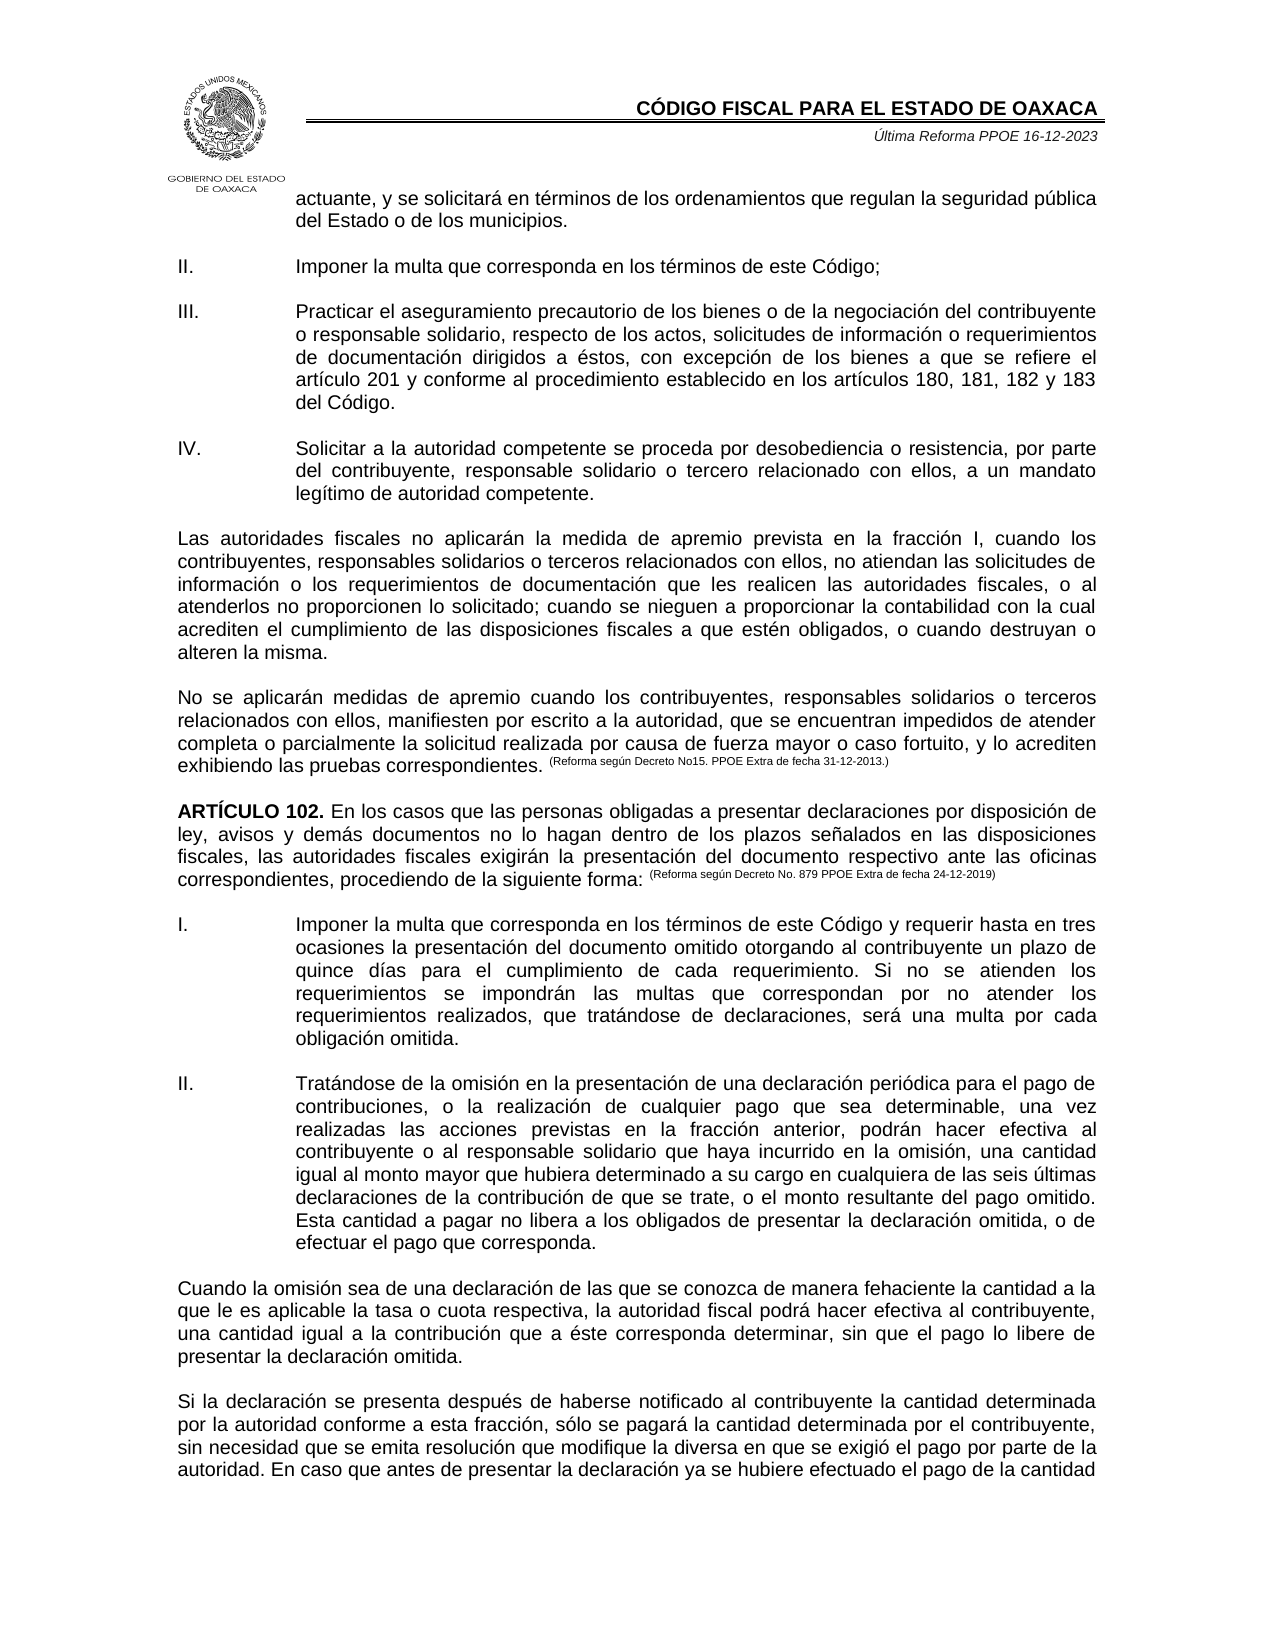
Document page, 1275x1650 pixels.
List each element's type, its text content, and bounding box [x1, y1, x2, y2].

text ARTÍCULO 102. En los casos que las personas obligadas a presentar declaraciones por disposición de ley, avisos y demás documentos no lo hagan dentro de los plazos señalados en las disposiciones fiscales, las autoridades fiscales exigirán la presentación del documento respectivo ante las oficinas correspondientes, procediendo de la siguiente forma: (Reforma según Decreto No. 879 PPOE Extra de fecha 24-12-2019) [177, 800, 1098, 891]
list Practicar el aseguramiento precautorio de los bienes o de la negociación del contribuyente o responsable solidario, respecto de los actos, solicitudes de información o requerimientos de documentación dirigidos a éstos, con excepción de los bienes a que se refiere el artículo 201 y conforme al procedimiento establecido en los artículos 180, 181, 182 y 183 del Código. [177, 300, 1098, 414]
text Las autoridades fiscales no aplicarán la medida de apremio prevista en la fracción I, cuando los contribuyentes, responsables solidarios o terceros relacionados con ellos, no atiendan las solicitudes de información o los requerimientos de documentación que les realicen las autoridades fiscales, o al atenderlos no proporcionen lo solicitado; cuando se nieguen a proporcionar la contabilidad con la cual acrediten el cumplimiento de las disposiciones fiscales a que estén obligados, o cuando destruyan o alteren la misma. [177, 527, 1098, 663]
text No se aplicarán medidas de apremio cuando los contribuyentes, responsables solidarios o terceros relacionados con ellos, manifiesten por escrito a la autoridad, que se encuentran impedidos de atender completa o parcialmente la solicitud realizada por causa de fuerza mayor o caso fortuito, y lo acrediten exhibiendo las pruebas correspondientes. (Reforma según Decreto No15. PPOE Extra de fecha 31-12-2013.) [177, 686, 1098, 777]
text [295, 187, 1098, 232]
list Solicitar a la autoridad competente se proceda por desobediencia o resistencia, por parte del contribuyente, responsable solidario o tercero relacionado con ellos, a un mandato legítimo de autoridad competente. [177, 436, 1098, 504]
text Cuando la omisión sea de una declaración de las que se conozca de manera fehaciente la cantidad a la que le es aplicable la tasa o cuota respectiva, la autoridad fiscal podrá hacer efectiva al contribuyente, una cantidad igual a la contribución que a éste corresponda determinar, sin que el pago lo libere de presentar la declaración omitida. [177, 1277, 1098, 1367]
list Imponer la multa que corresponda en los términos de este Código y requerir hasta en tres ocasiones la presentación del documento omitido otorgando al contribuyente un plazo de quince días para el cumplimiento de cada requerimiento. Si no se atienden los requerimientos se impondrán las multas que correspondan por no atender los requerimientos realizados, que tratándose de declaraciones, será una multa por cada obligación omitida. [177, 913, 1098, 1049]
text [177, 1390, 1098, 1481]
list Tratándose de la omisión en la presentación de una declaración periódica para el pago de contribuciones, o la realización de cualquier pago que sea determinable, una vez realizadas las acciones previstas en la fracción anterior, podrán hacer efectiva al contribuyente o al responsable solidario que haya incurrido en la omisión, una cantidad igual al monto mayor que hubiera determinado a su cargo en cualquiera de las seis últimas declaraciones de la contribución de que se trate, o el monto resultante del pago omitido. Esta cantidad a pagar no libera a los obligados de presentar la declaración omitida, o de efectuar el pago que corresponda. [177, 1072, 1098, 1254]
picture [165, 73, 288, 195]
list Imponer la multa que corresponda en los términos de este Código; [177, 255, 1098, 277]
